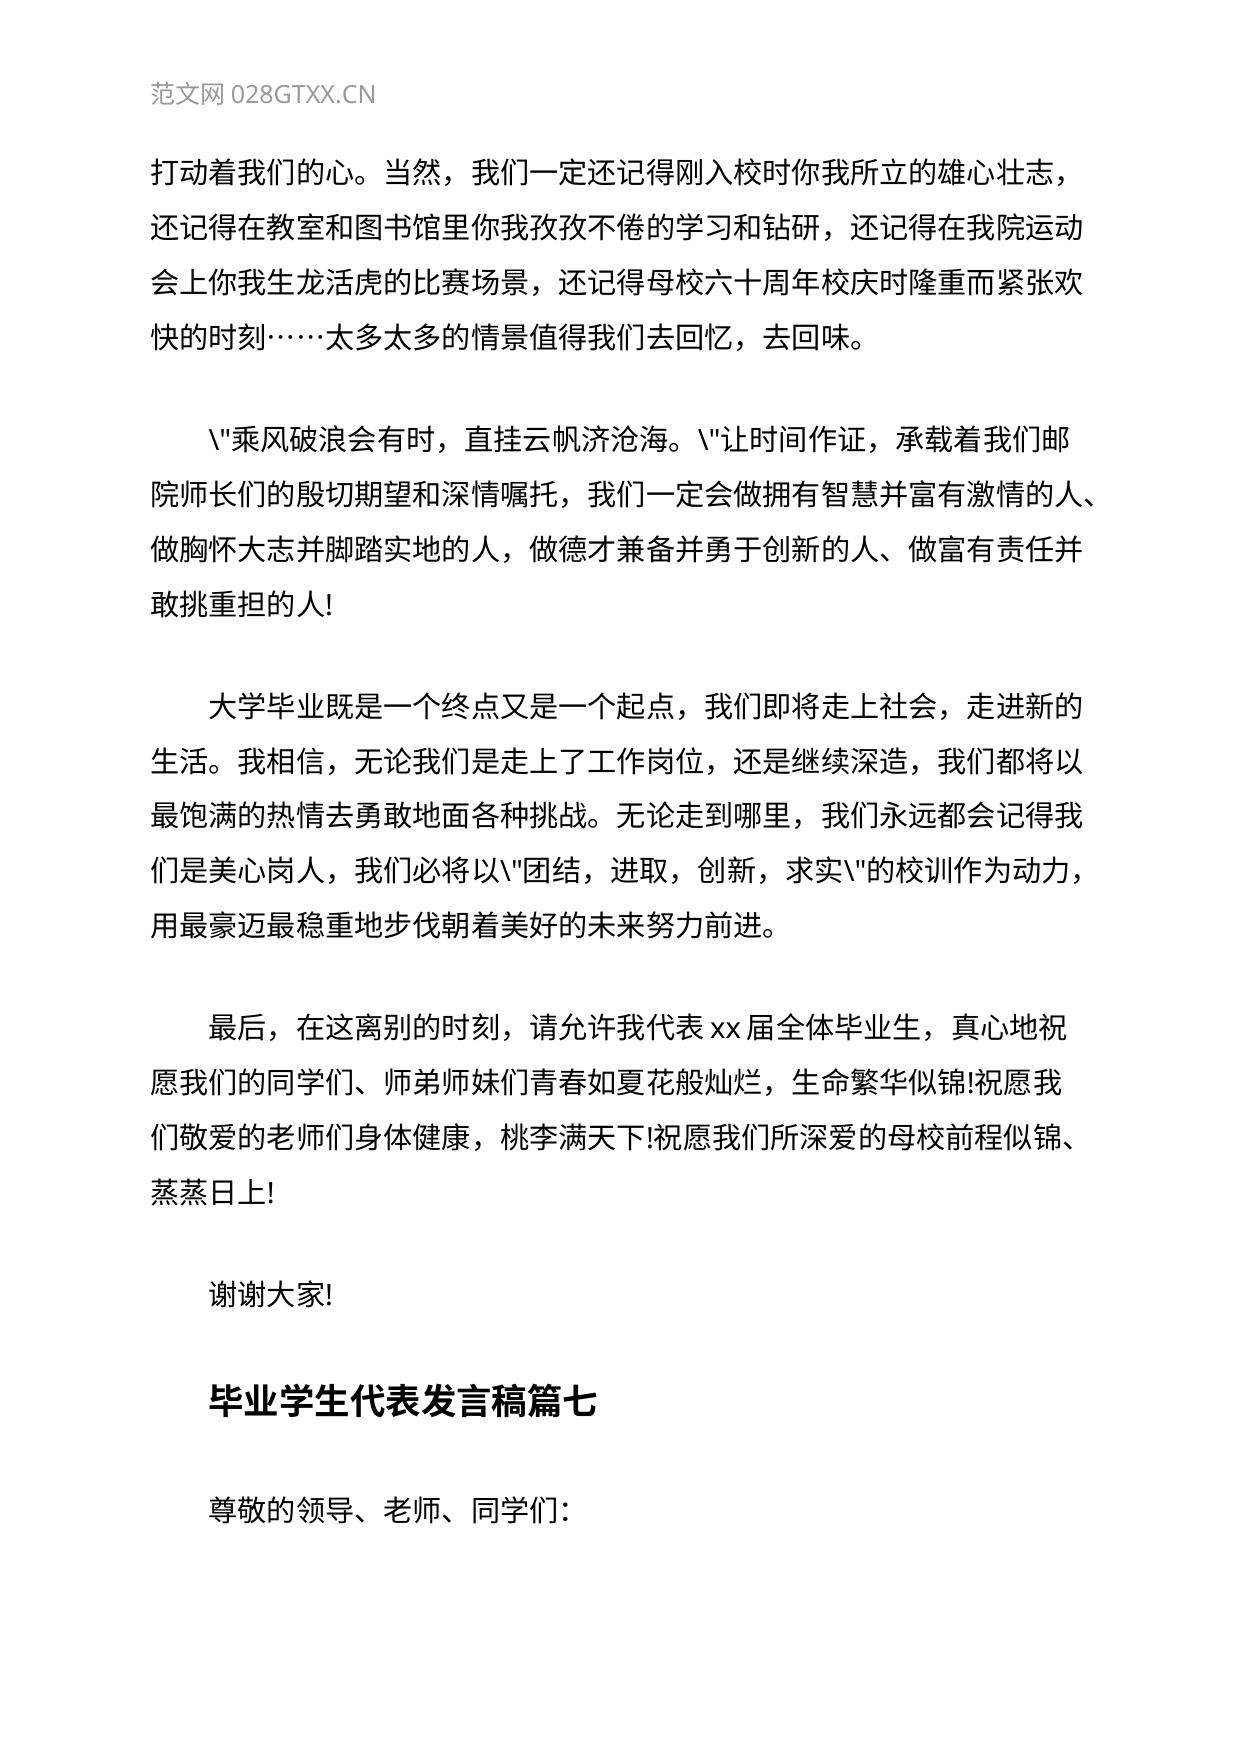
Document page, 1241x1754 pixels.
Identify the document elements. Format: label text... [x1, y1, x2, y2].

text 谢谢大家! [150, 1272, 1090, 1314]
text 毕业学生代表发言稿篇七 [150, 1374, 1090, 1425]
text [150, 150, 1090, 357]
text 最后，在这离别的时刻，请允许我代表xx届全体毕业生，真心地祝愿我们的同学们、师弟师妹们青春如夏花般灿烂，生命繁华似锦!祝愿我们敬爱的老师们身体健康，桃李满天下!祝愿我们所深爱的母校前程似锦、蒸蒸日上! [150, 1005, 1090, 1212]
text 大学毕业既是一个终点又是一个起点，我们即将走上社会，走进新的生活。我相信，无论我们是走上了工作岗位，还是继续深造，我们都将以最饱满的热情去勇敢地面各种挑战。无论走到哪里，我们永远都会记得我们是美心岗人，我们必将以\"团结，进取，创新，求实\"的校训作为动力，用最豪迈最稳重地步伐朝着美好的未来努力前进。 [150, 683, 1090, 945]
text 尊敬的领导、老师、同学们： [150, 1487, 1090, 1529]
text \"乘风破浪会有时，直挂云帆济沧海。\"让时间作证，承载着我们邮院师长们的殷切期望和深情嘱托，我们一定会做拥有智慧并富有激情的人、做胸怀大志并脚踏实地的人，做德才兼备并勇于创新的人、做富有责任并敢挑重担的人! [150, 416, 1090, 624]
